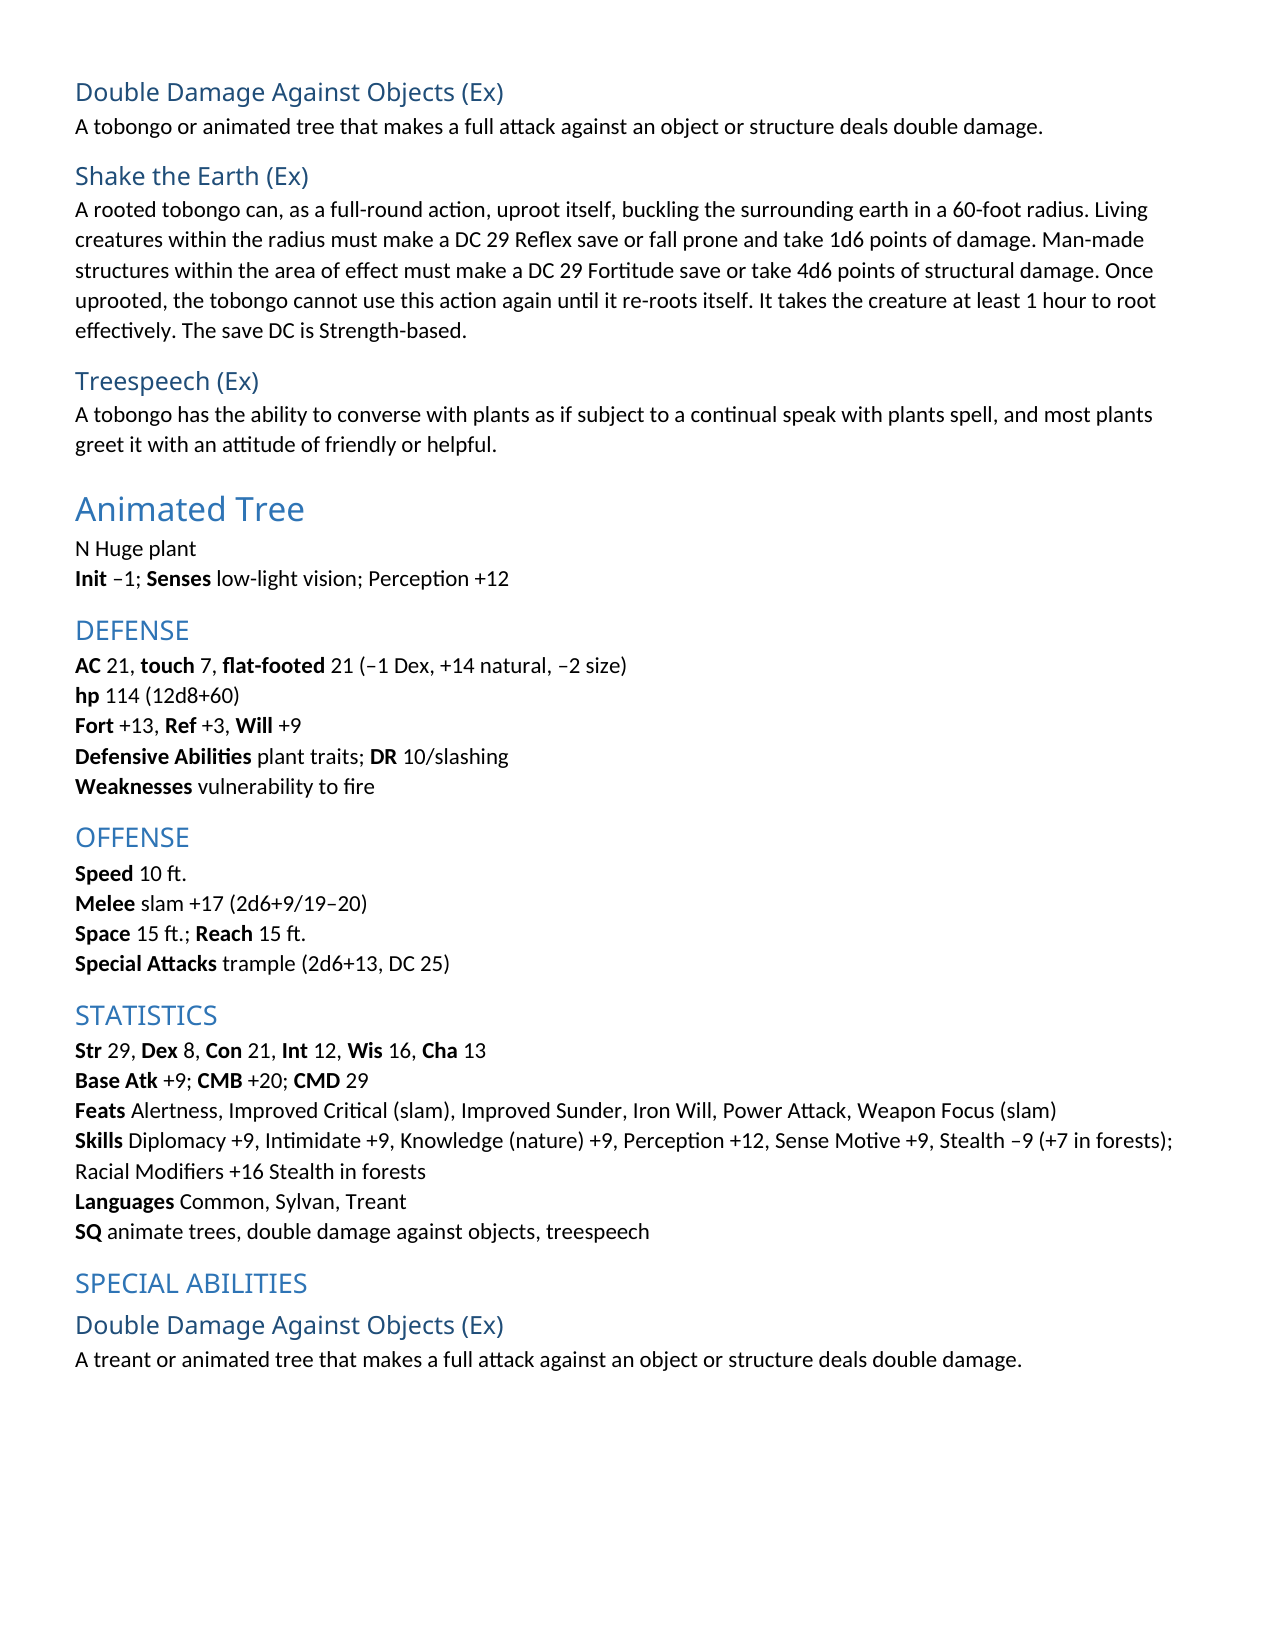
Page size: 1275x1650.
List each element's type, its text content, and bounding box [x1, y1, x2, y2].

text N Huge plant Init –1; Senses low-light vision; Perception +12 [75, 534, 1200, 592]
subtitle Treespeech (Ex) [75, 363, 1200, 397]
subtitle DEFENSE [75, 611, 1200, 648]
subtitle STATISTICS [75, 996, 1200, 1033]
subtitle Animated Tree [75, 485, 1200, 531]
subtitle SPECIAL ABILITIES [75, 1264, 1200, 1301]
text A rooted tobongo can, as a full-round action, uproot itself, buckling the surrounding earth in a 60-foot radius. Living creatures within the radius must make a DC 29 Reflex save or fall prone and take 1d6 points of damage. Man-made structures within the area of effect must make a DC 29 Fortitude save or take 4d6 points of structural damage. Once uprooted, the tobongo cannot use this action again until it re-roots itself. It takes the creature at least 1 hour to root effectively. The save DC is Strength-based. [75, 195, 1200, 344]
text Str 29, Dex 8, Con 21, Int 12, Wis 16, Cha 13 Base Atk +9; CMB +20; CMD 29 Feats Alertness, Improved Critical (slam), Improved Sunder, Iron Will, Power Attack, Weapon Focus (slam) Skills Diplomacy +9, Intimidate +9, Knowledge (nature) +9, Perception +12, Sense Motive +9, Stealth –9 (+7 in forests); Racial Modifiers +16 Stealth in forests Languages Common, Sylvan, Treant SQ animate trees, double damage against objects, treespeech [75, 1036, 1200, 1245]
subtitle Shake the Earth (Ex) [75, 159, 1200, 193]
text Speed 10 ft. Melee slam +17 (2d6+9/19–20) Space 15 ft.; Reach 15 ft. Special Attacks trample (2d6+13, DC 25) [75, 859, 1200, 977]
subtitle Double Damage Against Objects (Ex) [75, 1308, 1200, 1342]
subtitle OFFENSE [75, 819, 1200, 856]
text A tobongo or animated tree that makes a full attack against an object or structure deals double damage. [75, 112, 1200, 140]
text A tobongo has the ability to converse with plants as if subject to a continual speak with plants spell, and most plants greet it with an attitude of friendly or helpful. [75, 400, 1200, 458]
text A treant or animated tree that makes a full attack against an object or structure deals double damage. [75, 1345, 1200, 1373]
text AC 21, touch 7, flat-footed 21 (–1 Dex, +14 natural, –2 size) hp 114 (12d8+60) Fort +13, Ref +3, Will +9 Defensive Abilities plant traits; DR 10/slashing Weaknesses vulnerability to fire [75, 651, 1200, 800]
subtitle Double Damage Against Objects (Ex) [75, 75, 1200, 109]
